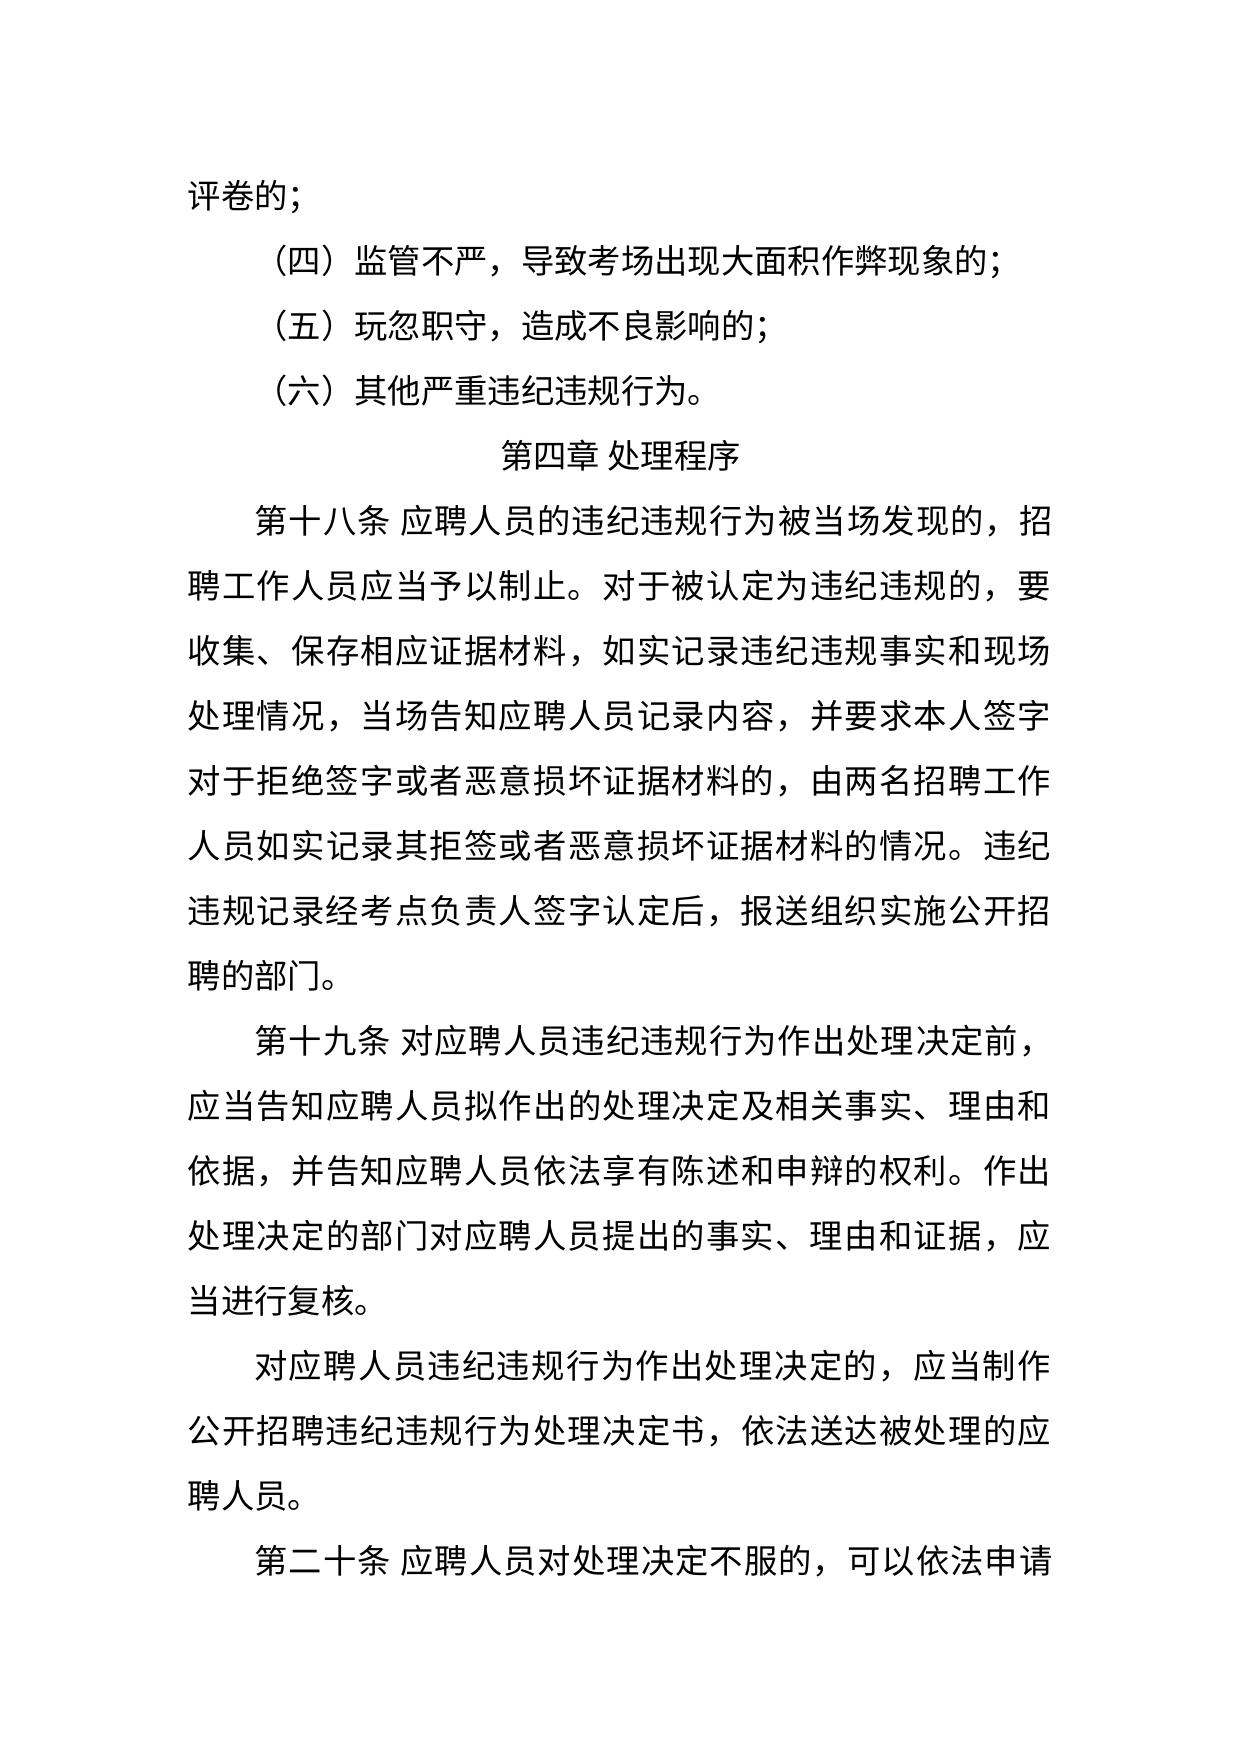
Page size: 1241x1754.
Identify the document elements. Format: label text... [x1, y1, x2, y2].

text 第四章 处理程序 [187, 422, 1053, 487]
text 第十九条 对应聘人员违纪违规行为作出处理决定前，应当告知应聘人员拟作出的处理决定及相关事实、理由和依据，并告知应聘人员依法享有陈述和申辩的权利。作出处理决定的部门对应聘人员提出的事实、理由和证据，应当进行复核。 [187, 1007, 1053, 1332]
text （六）其他严重违纪违规行为。 [187, 357, 1053, 422]
text （五）玩忽职守，造成不良影响的； [187, 292, 1053, 357]
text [187, 1527, 1053, 1592]
text 第十八条 应聘人员的违纪违规行为被当场发现的，招聘工作人员应当予以制止。对于被认定为违纪违规的，要收集、保存相应证据材料，如实记录违纪违规事实和现场处理情况，当场告知应聘人员记录内容，并要求本人签字；对于拒绝签字或者恶意损坏证据材料的，由两名招聘工作人员如实记录其拒签或者恶意损坏证据材料的情况。违纪违规记录经考点负责人签字认定后，报送组织实施公开招聘的部门。 [187, 487, 1053, 1007]
text 对应聘人员违纪违规行为作出处理决定的，应当制作公开招聘违纪违规行为处理决定书，依法送达被处理的应聘人员。 [187, 1332, 1053, 1527]
text （四）监管不严，导致考场出现大面积作弊现象的； [187, 227, 1053, 292]
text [187, 162, 1053, 227]
